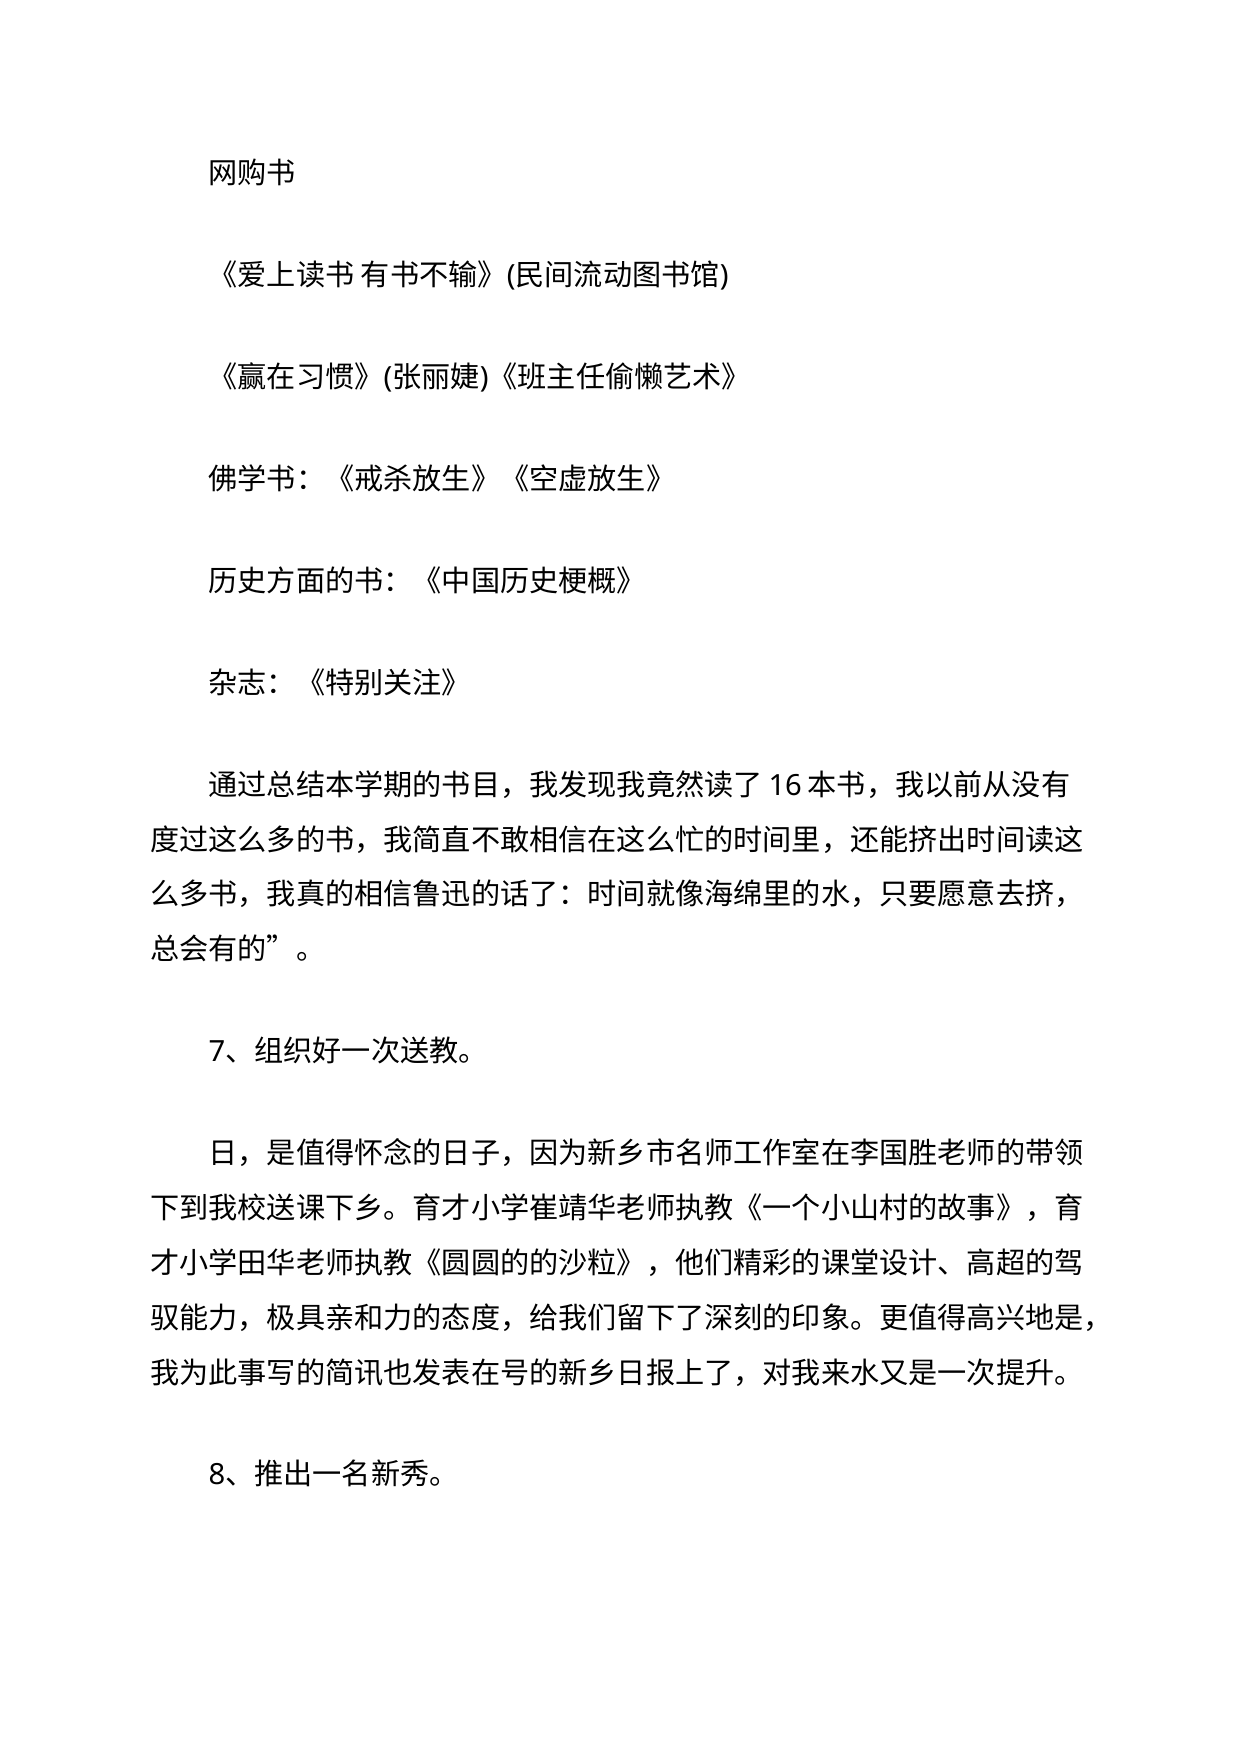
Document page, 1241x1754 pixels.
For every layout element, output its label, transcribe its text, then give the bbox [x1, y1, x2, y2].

text 日，是值得怀念的日子，因为新乡市名师工作室在李国胜老师的带领下到我校送课下乡。育才小学崔靖华老师执教《一个小山村的故事》，育才小学田华老师执教《圆圆的的沙粒》，他们精彩的课堂设计、高超的驾驭能力，极具亲和力的态度，给我们留下了深刻的印象。更值得高兴地是，我为此事写的简讯也发表在号的新乡日报上了，对我来水又是一次提升。 [150, 1129, 1090, 1391]
text 《爱上读书 有书不输》(民间流动图书馆) [150, 252, 1090, 294]
text 网购书 [150, 150, 1090, 192]
text 杂志：《特别关注》 [150, 659, 1090, 702]
text 佛学书：《戒杀放生》《空虚放生》 [150, 456, 1090, 498]
text 《赢在习惯》(张丽婕)《班主任偷懒艺术》 [150, 354, 1090, 396]
text 7、组织好一次送教。 [150, 1028, 1090, 1070]
text 8、推出一名新秀。 [150, 1451, 1090, 1493]
text 通过总结本学期的书目，我发现我竟然读了16本书，我以前从没有度过这么多的书，我简直不敢相信在这么忙的时间里，还能挤出时间读这么多书，我真的相信鲁迅的话了：时间就像海绵里的水，只要愿意去挤，总会有的”。 [150, 761, 1090, 968]
text 历史方面的书：《中国历史梗概》 [150, 557, 1090, 600]
